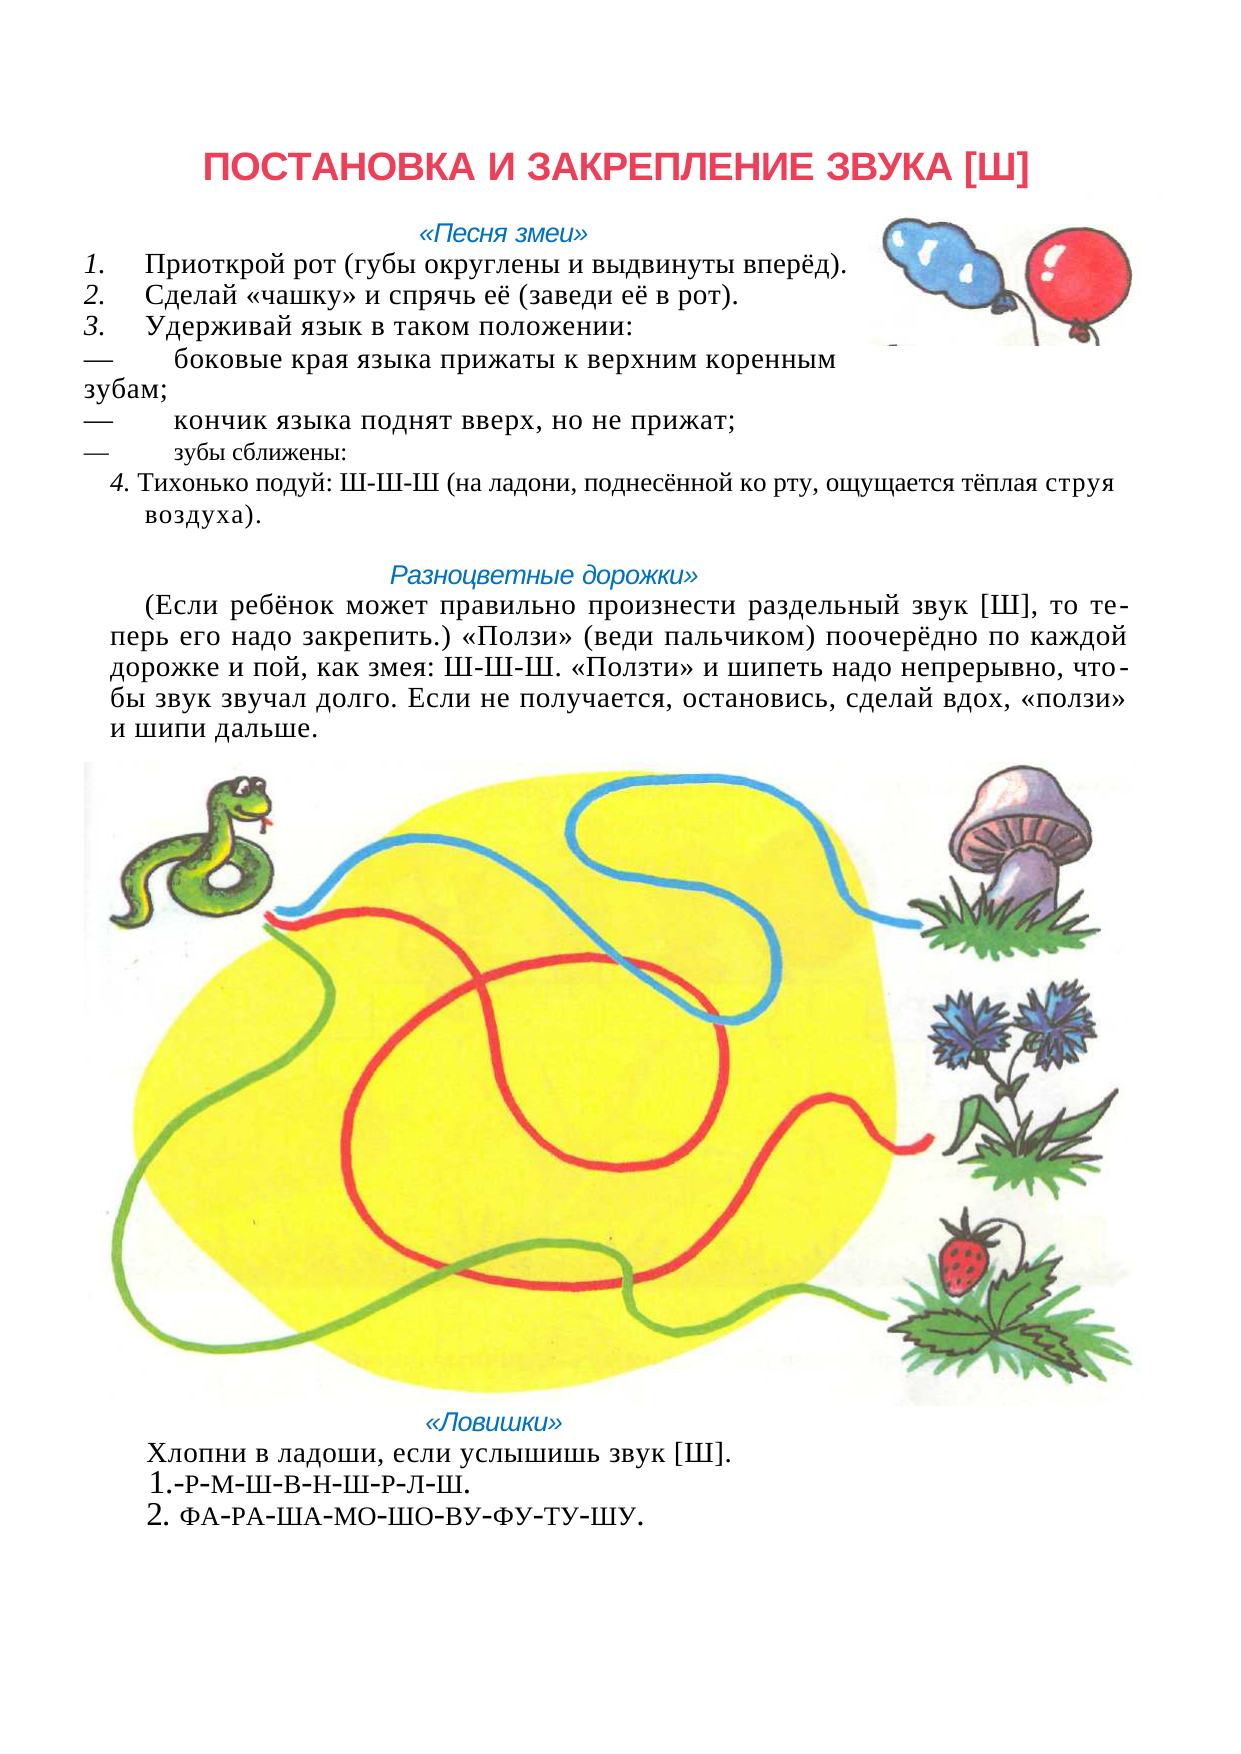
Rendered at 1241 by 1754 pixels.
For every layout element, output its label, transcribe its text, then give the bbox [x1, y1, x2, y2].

text 2. фа-ра-ша-мо-шо-ву-фу-ту-шу. [146, 1500, 1158, 1532]
text 4. Тихонько подуй: Ш-Ш-Ш (на ладони, поднесённой ко рту, ощущается тёплая струя воздуха). [110, 467, 1158, 529]
list Удерживай язык в таком положении: [84, 311, 868, 341]
text Хлопни в ладоши, если услышишь звук [Ш]. [146, 1437, 1158, 1469]
text «Ловишки» [147, 1406, 1158, 1437]
list Приоткрой рот (губы округлены и выдвинуты вперёд). [84, 249, 868, 280]
picture [868, 192, 1163, 346]
text «Песня змеи» [145, 218, 868, 249]
picture [83, 762, 1159, 1406]
list зубы сближены: [84, 436, 1158, 467]
text Разноцветные дорожки» [145, 559, 1158, 590]
text 1.-р-м-ш-в-н-ш-р-л-ш. [148, 1469, 1158, 1500]
text ПОСТАНОВКА И ЗАКРЕПЛЕНИЕ ЗВУКА [Ш] [202, 150, 1158, 187]
text (Если ребёнок может правильно произнести раздельный звук [Ш], то теперь его надо закрепить.) «Ползи» (веди пальчиком) поочерёдно по каждой дорожке и пой, как змея: Ш-Ш-Ш. «Ползти» и шипеть надо непрерывно, чтобы звук звучал долго. Если не получается, остановись, сделай вдох, «ползи» и шипи дальше. [110, 590, 1129, 744]
list кончик языка поднят вверх, но не прижат; [84, 405, 1158, 436]
list Сделай «чашку» и спрячь её (заведи её в рот). [84, 280, 868, 311]
list боковые края языка прижаты к верхним коренным зубам; [84, 344, 1158, 405]
